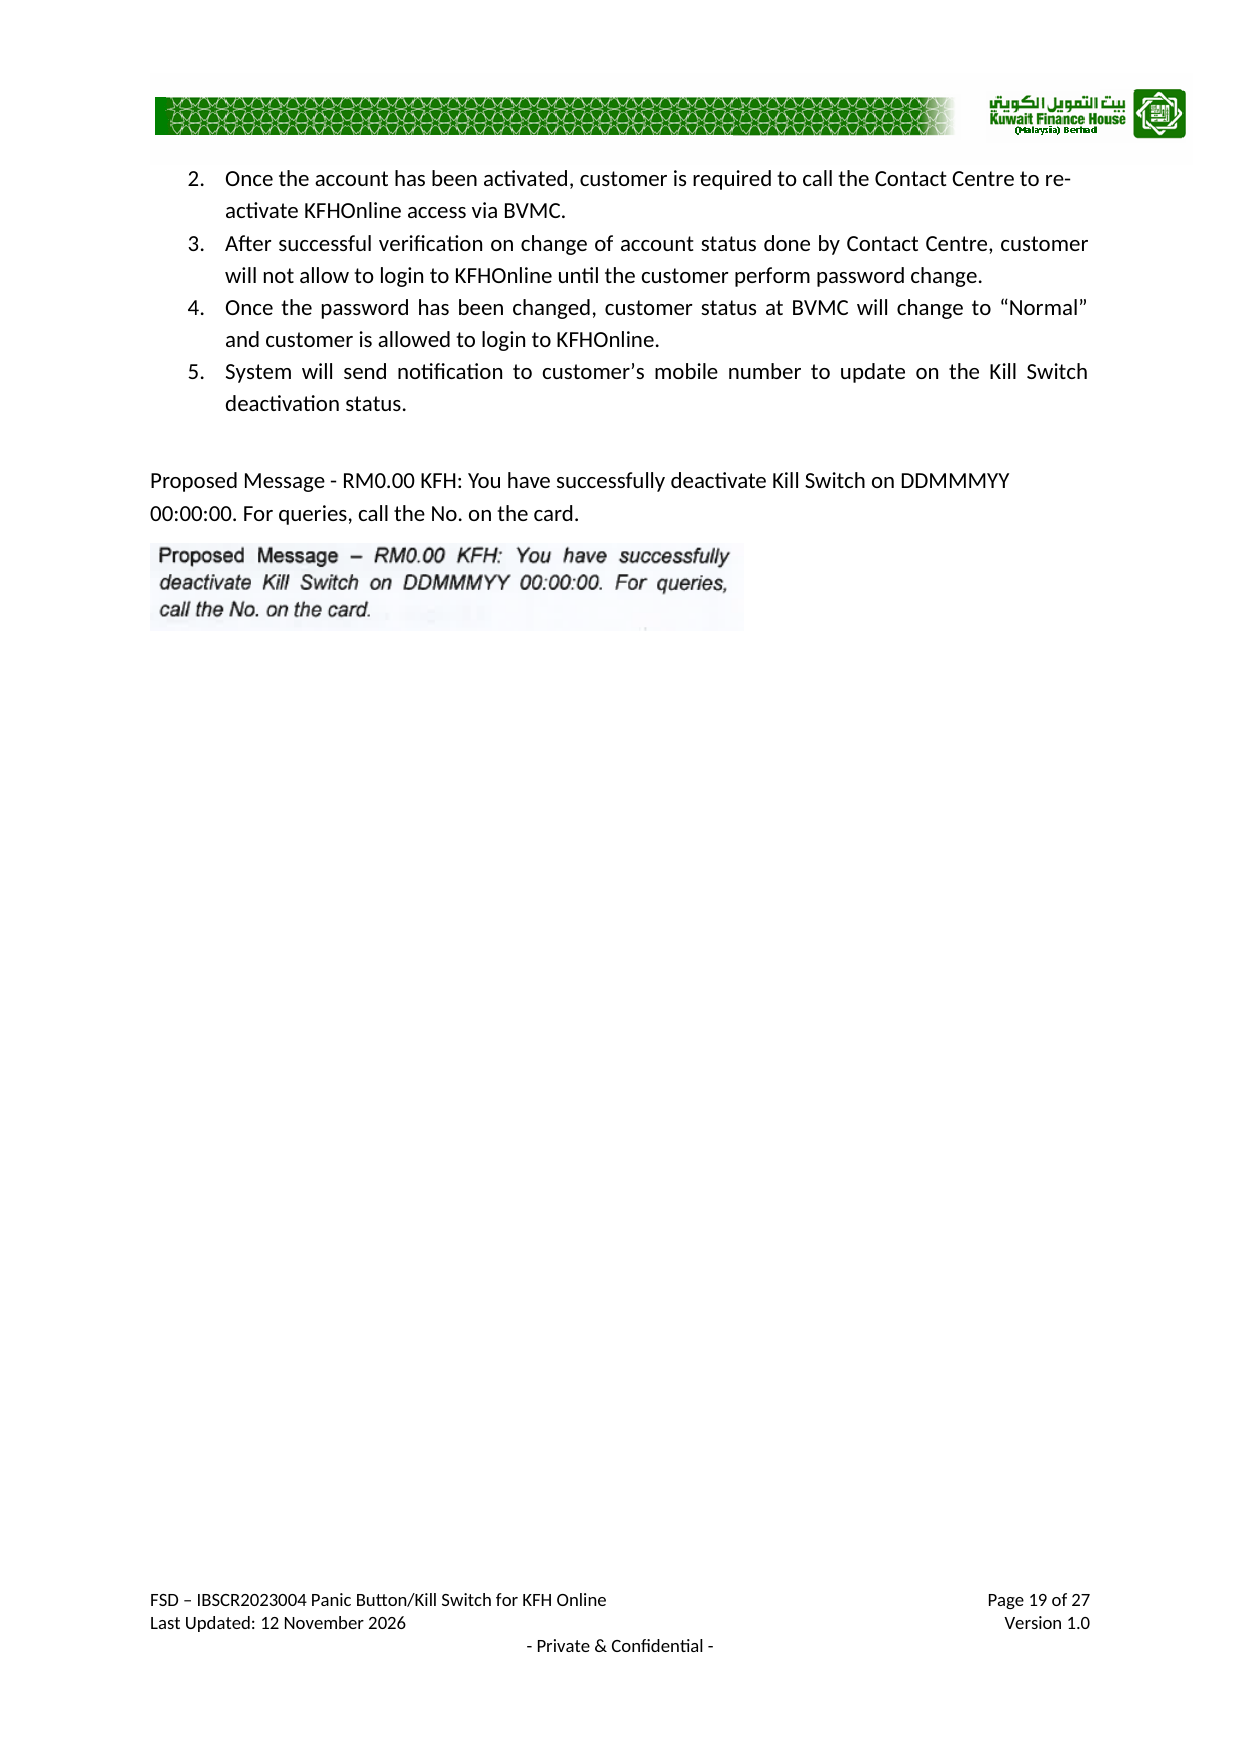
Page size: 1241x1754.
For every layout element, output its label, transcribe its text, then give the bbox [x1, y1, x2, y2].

list After successful verification on change of account status done by Contact Centre, customer will not allow to login to KFHOnline until the customer perform password change. [187, 229, 1090, 289]
picture [150, 543, 744, 631]
list System will send notification to customer’s mobile number to update on the Kill Switch deactivation status. [187, 357, 1090, 418]
text Proposed Message - RM0.00 KFH: You have successfully deactivate Kill Switch on DDMMMYY 00:00:00. For queries, call the No. on the card. [150, 466, 1090, 527]
list Once the account has been activated, customer is required to call the Contact Centre to re-activate KFHOnline access via BVMC. [187, 165, 1090, 224]
list Once the password has been changed, customer status at BVMC will change to “Normal” and customer is allowed to login to KFHOnline. [187, 293, 1090, 353]
